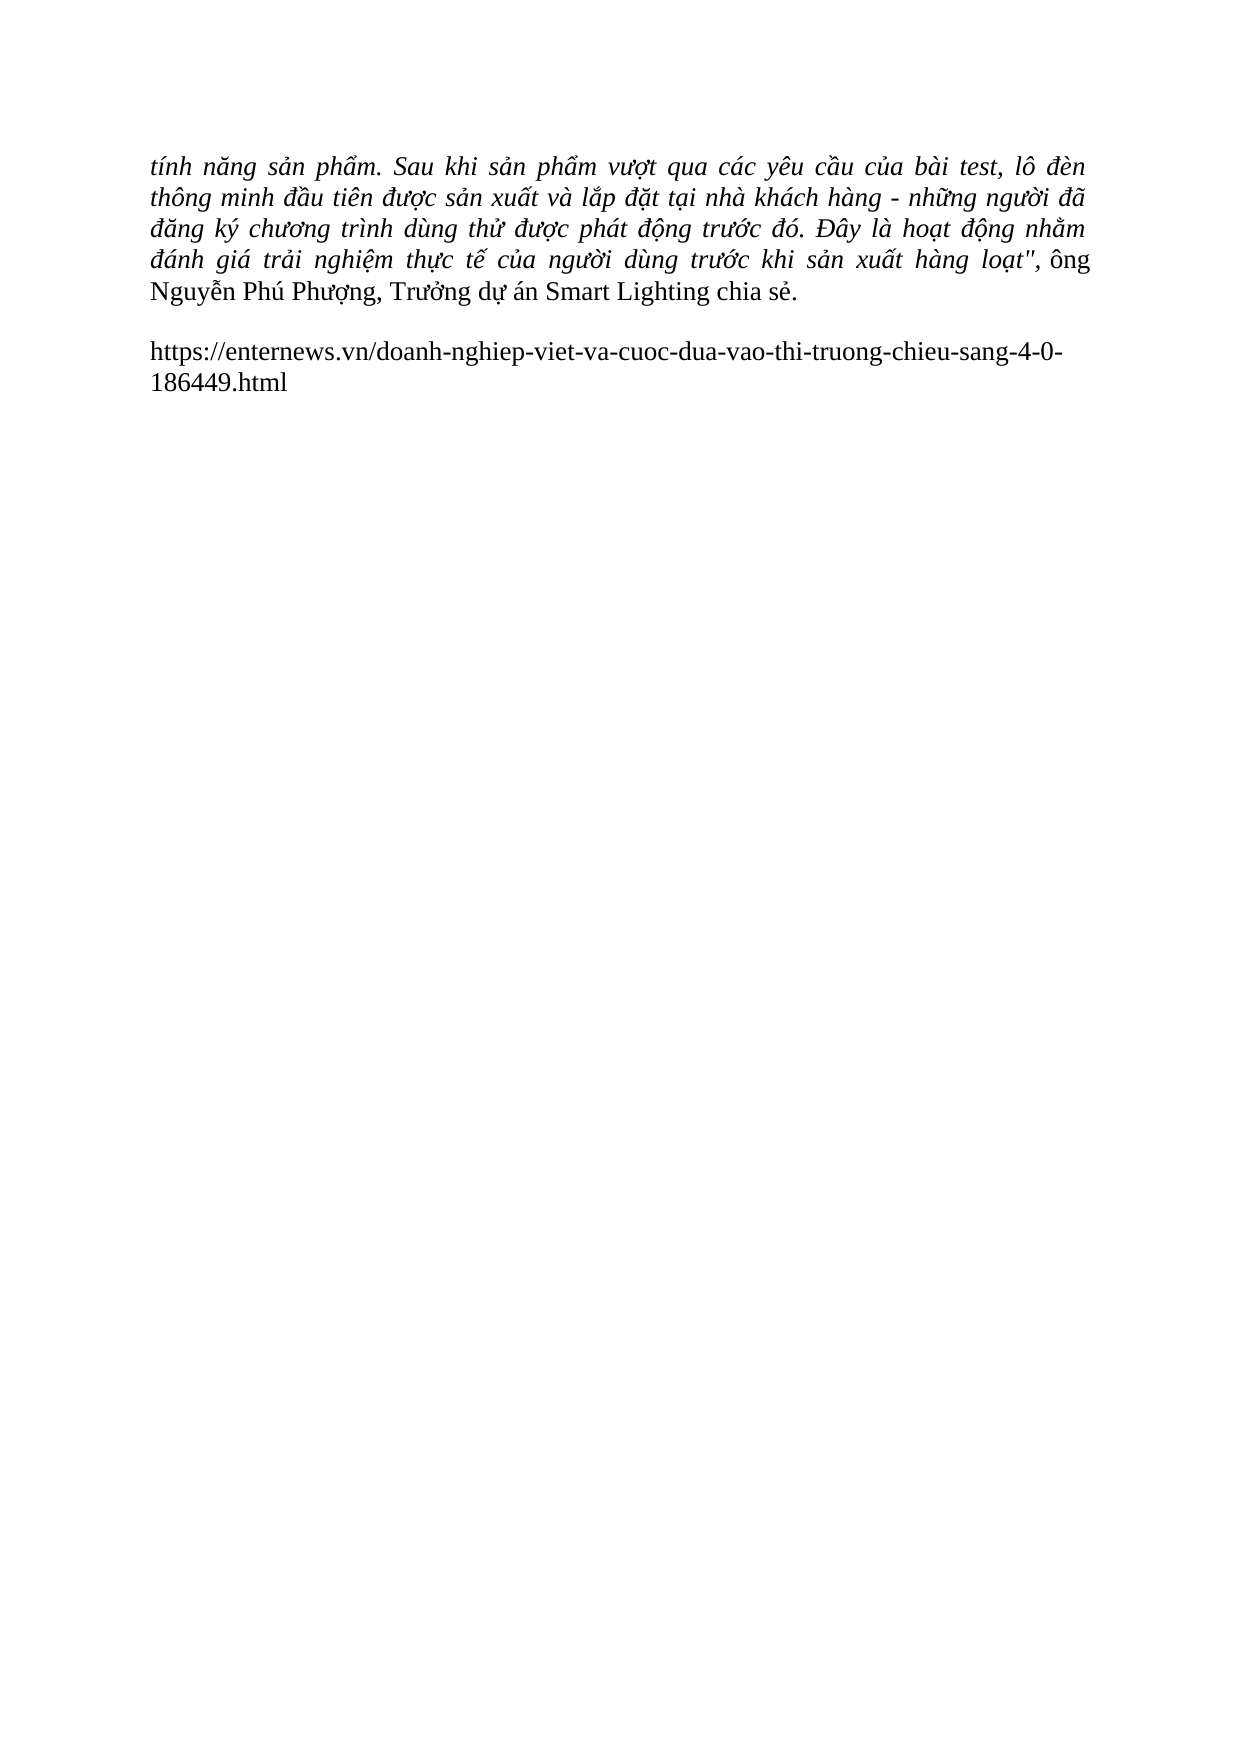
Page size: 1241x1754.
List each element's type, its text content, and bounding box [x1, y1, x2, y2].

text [150, 150, 1090, 306]
text https://enternews.vn/doanh-nghiep-viet-va-cuoc-dua-vao-thi-truong-chieu-sang-4-0-186449.html [150, 335, 1090, 397]
